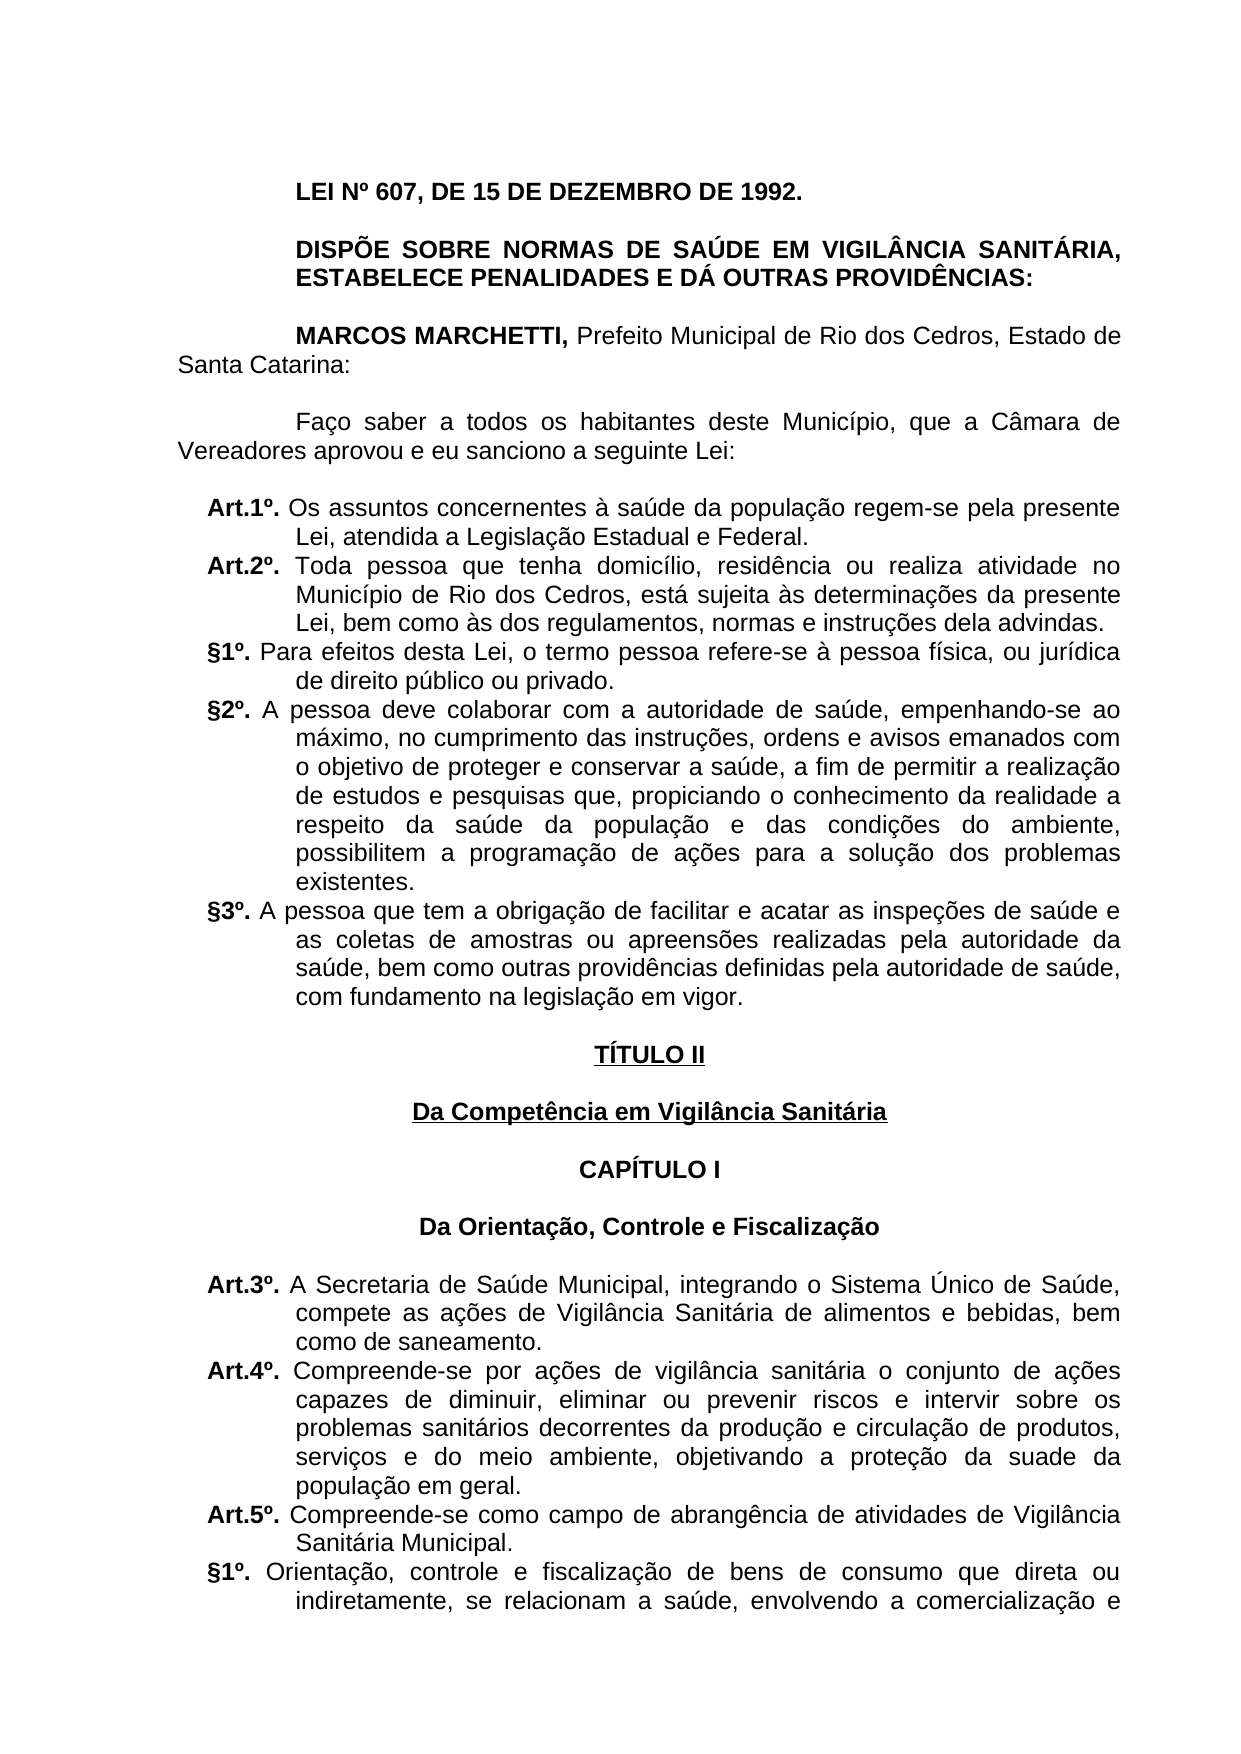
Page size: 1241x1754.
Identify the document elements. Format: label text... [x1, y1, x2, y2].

text Art.1º. Os assuntos concernentes à saúde da população regem-se pela presente Lei, atendida a Legislação Estadual e Federal. [207, 493, 1122, 551]
text §3º. A pessoa que tem a obrigação de facilitar e acatar as inspeções de saúde e as coletas de amostras ou apreensões realizadas pela autoridade da saúde, bem como outras providências definidas pela autoridade de saúde, com fundamento na legislação em vigor. [207, 896, 1122, 1011]
text Da Orientação, Controle e Fiscalização [177, 1212, 1122, 1241]
text §2º. A pessoa deve colaborar com a autoridade de saúde, empenhando-se ao máximo, no cumprimento das instruções, ordens e avisos emanados com o objetivo de proteger e conservar a saúde, a fim de permitir a realização de estudos e pesquisas que, propiciando o conhecimento da realidade a respeito da saúde da população e das condições do ambiente, possibilitem a programação de ações para a solução dos problemas existentes. [207, 695, 1122, 896]
text Art.5º. Compreende-se como campo de abrangência de atividades de Vigilância Sanitária Municipal. [207, 1500, 1122, 1557]
text DISPÕE SOBRE NORMAS DE SAÚDE EM VIGILÂNCIA SANITÁRIA, ESTABELECE PENALIDADES E DÁ OUTRAS PROVIDÊNCIAS: [295, 235, 1122, 292]
text §1º. Para efeitos desta Lei, o termo pessoa refere-se à pessoa física, ou jurídica de direito público ou privado. [207, 637, 1122, 695]
text Art.3º. A Secretaria de Saúde Municipal, integrando o Sistema Único de Saúde, compete as ações de Vigilância Sanitária de alimentos e bebidas, bem como de saneamento. [207, 1270, 1122, 1356]
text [207, 1557, 1122, 1615]
text Da Competência em Vigilância Sanitária [177, 1097, 1122, 1126]
text LEI Nº 607, DE 15 DE DEZEMBRO DE 1992. [295, 177, 1122, 206]
text Art.2º. Toda pessoa que tenha domicílio, residência ou realiza atividade no Município de Rio dos Cedros, está sujeita às determinações da presente Lei, bem como às dos regulamentos, normas e instruções dela advindas. [207, 551, 1122, 637]
text MARCOS MARCHETTI, Prefeito Municipal de Rio dos Cedros, Estado de Santa Catarina: [177, 321, 1122, 378]
text CAPÍTULO I [177, 1155, 1122, 1183]
text TÍTULO II [177, 1040, 1122, 1068]
text Faço saber a todos os habitantes deste Município, que a Câmara de Vereadores aprovou e eu sanciono a seguinte Lei: [177, 407, 1122, 465]
text Art.4º. Compreende-se por ações de vigilância sanitária o conjunto de ações capazes de diminuir, eliminar ou prevenir riscos e intervir sobre os problemas sanitários decorrentes da produção e circulação de produtos, serviços e do meio ambiente, objetivando a proteção da suade da população em geral. [207, 1356, 1122, 1500]
